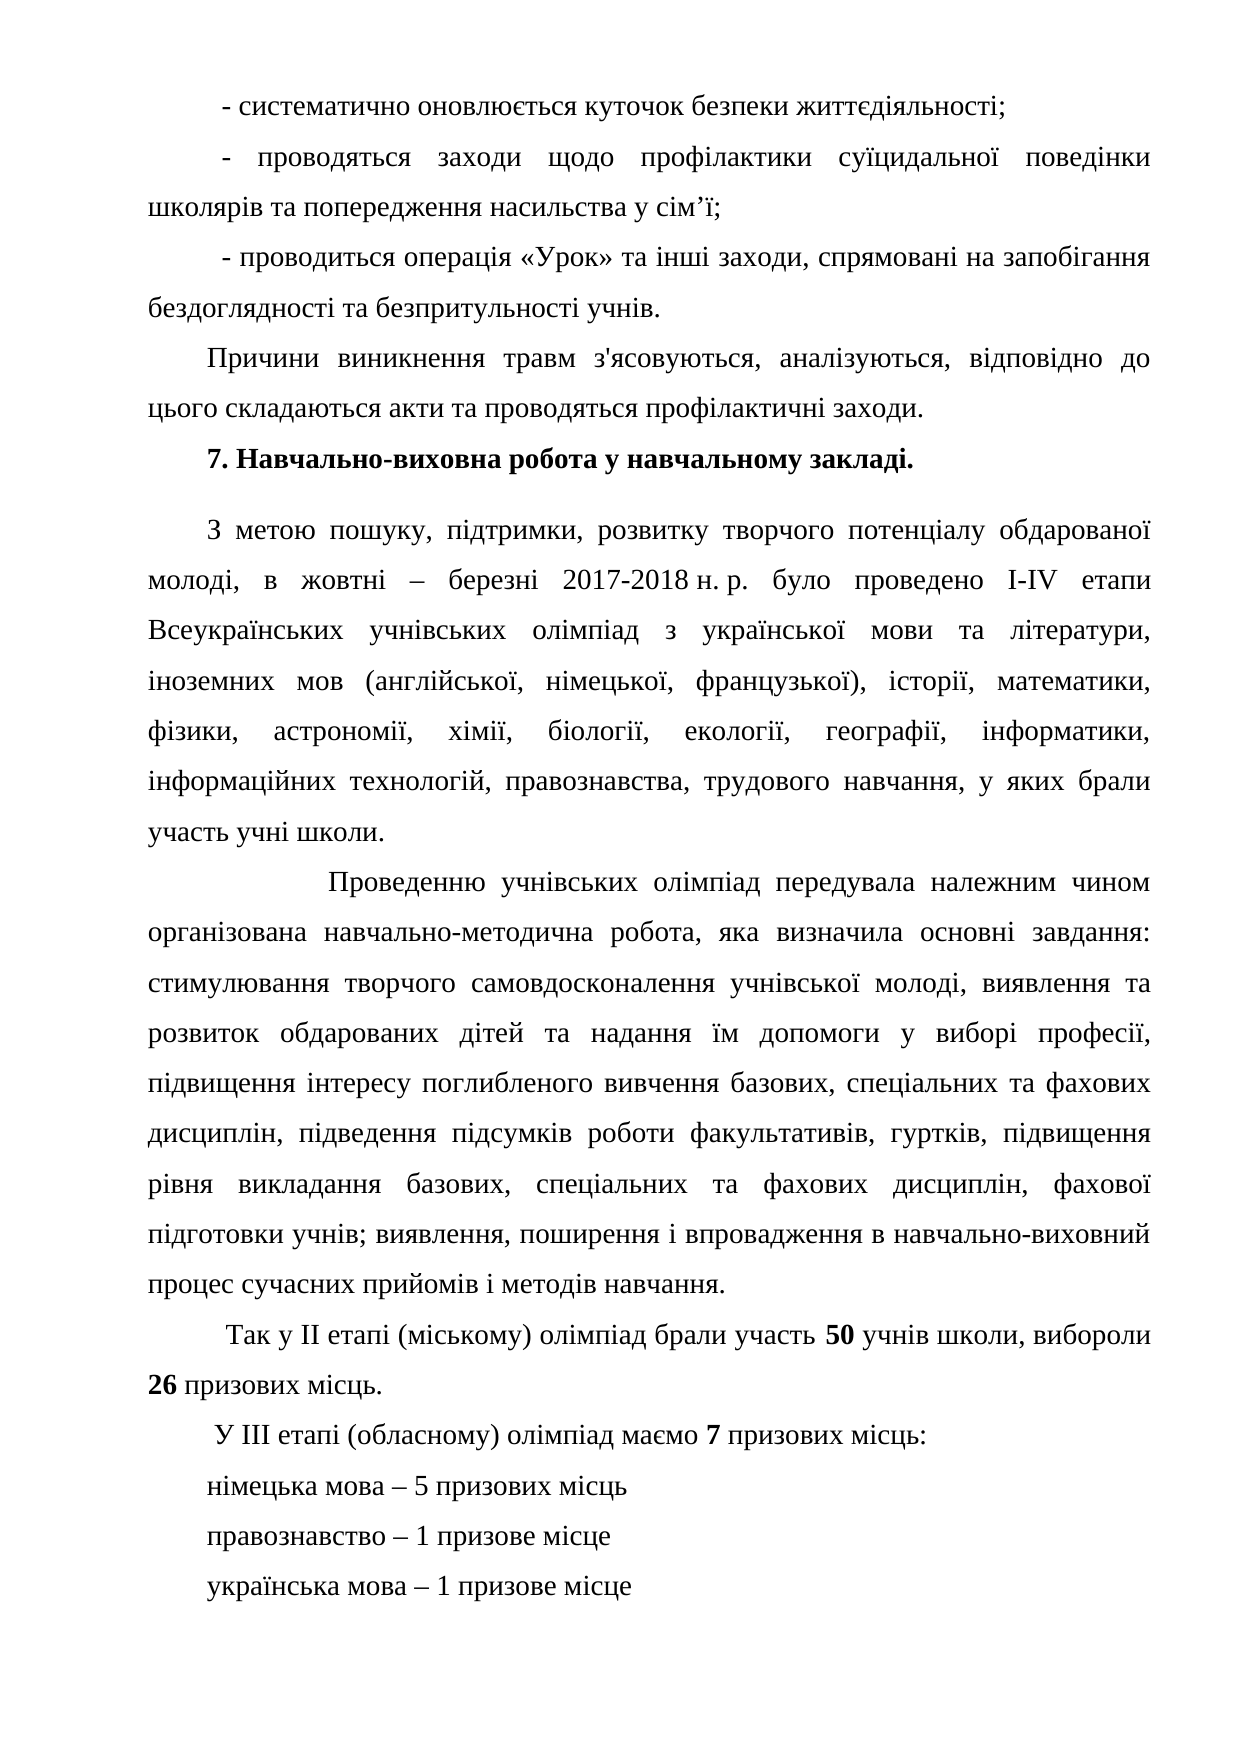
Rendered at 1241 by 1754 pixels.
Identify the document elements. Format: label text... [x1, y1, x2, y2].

text - проводяться заходи щодо профілактики суїцидальної поведінки школярів та попередження насильства у сім’ї; [148, 139, 1152, 223]
text - систематично оновлюється куточок безпеки життєдіяльності; [148, 88, 1152, 122]
text 7. Навчально-виховна робота у навчальному закладі. [148, 441, 1152, 474]
text Проведенню учнівських олімпіад передувала належним чином організована навчально-методична робота, яка визначила основні завдання: стимулювання творчого самовдосконалення учнівської молоді, виявлення та розвиток обдарованих дітей та надання їм допомоги у виборі професії, підвищення інтересу поглибленого вивчення базових, спеціальних та фахових дисциплін, підведення підсумків роботи факультативів, гуртків, підвищення рівня викладання базових, спеціальних та фахових дисциплін, фахової підготовки учнів; виявлення, поширення і впровадження в навчально-виховний процес сучасних прийомів і методів навчання. [148, 864, 1152, 1300]
text - проводиться операція «Урок» та інші заходи, спрямовані на запобігання бездоглядності та безпритульності учнів. [148, 239, 1152, 323]
text Так у ІІ етапі (міському) олімпіад брали участь 50 учнів школи, вибороли 26 призових місць. [148, 1317, 1152, 1401]
text Причини виникнення травм з'ясовуються, аналізуються, відповідно до цього складаються акти та проводяться профілактичні заходи. [148, 340, 1152, 424]
text українська мова – 1 призове місце [148, 1568, 1152, 1602]
text правознавство – 1 призове місце [148, 1518, 1152, 1552]
text У ІІІ етапі (обласному) олімпіад маємо 7 призових місць: [148, 1417, 1152, 1451]
text З метою пошуку, підтримки, розвитку творчого потенціалу обдарованої молоді, в жовтні – березні 2017-2018 н. р. було проведено І-IV етапи Всеукраїнських учнівських олімпіад з української мови та літератури, іноземних мов (англійської, німецької, французької), історії, математики, фізики, астрономії, хімії, біології, екології, географії, інформатики, інформаційних технологій, правознавства, трудового навчання, у яких брали участь учні школи. [148, 512, 1152, 847]
text німецька мова – 5 призових місць [148, 1468, 1152, 1501]
